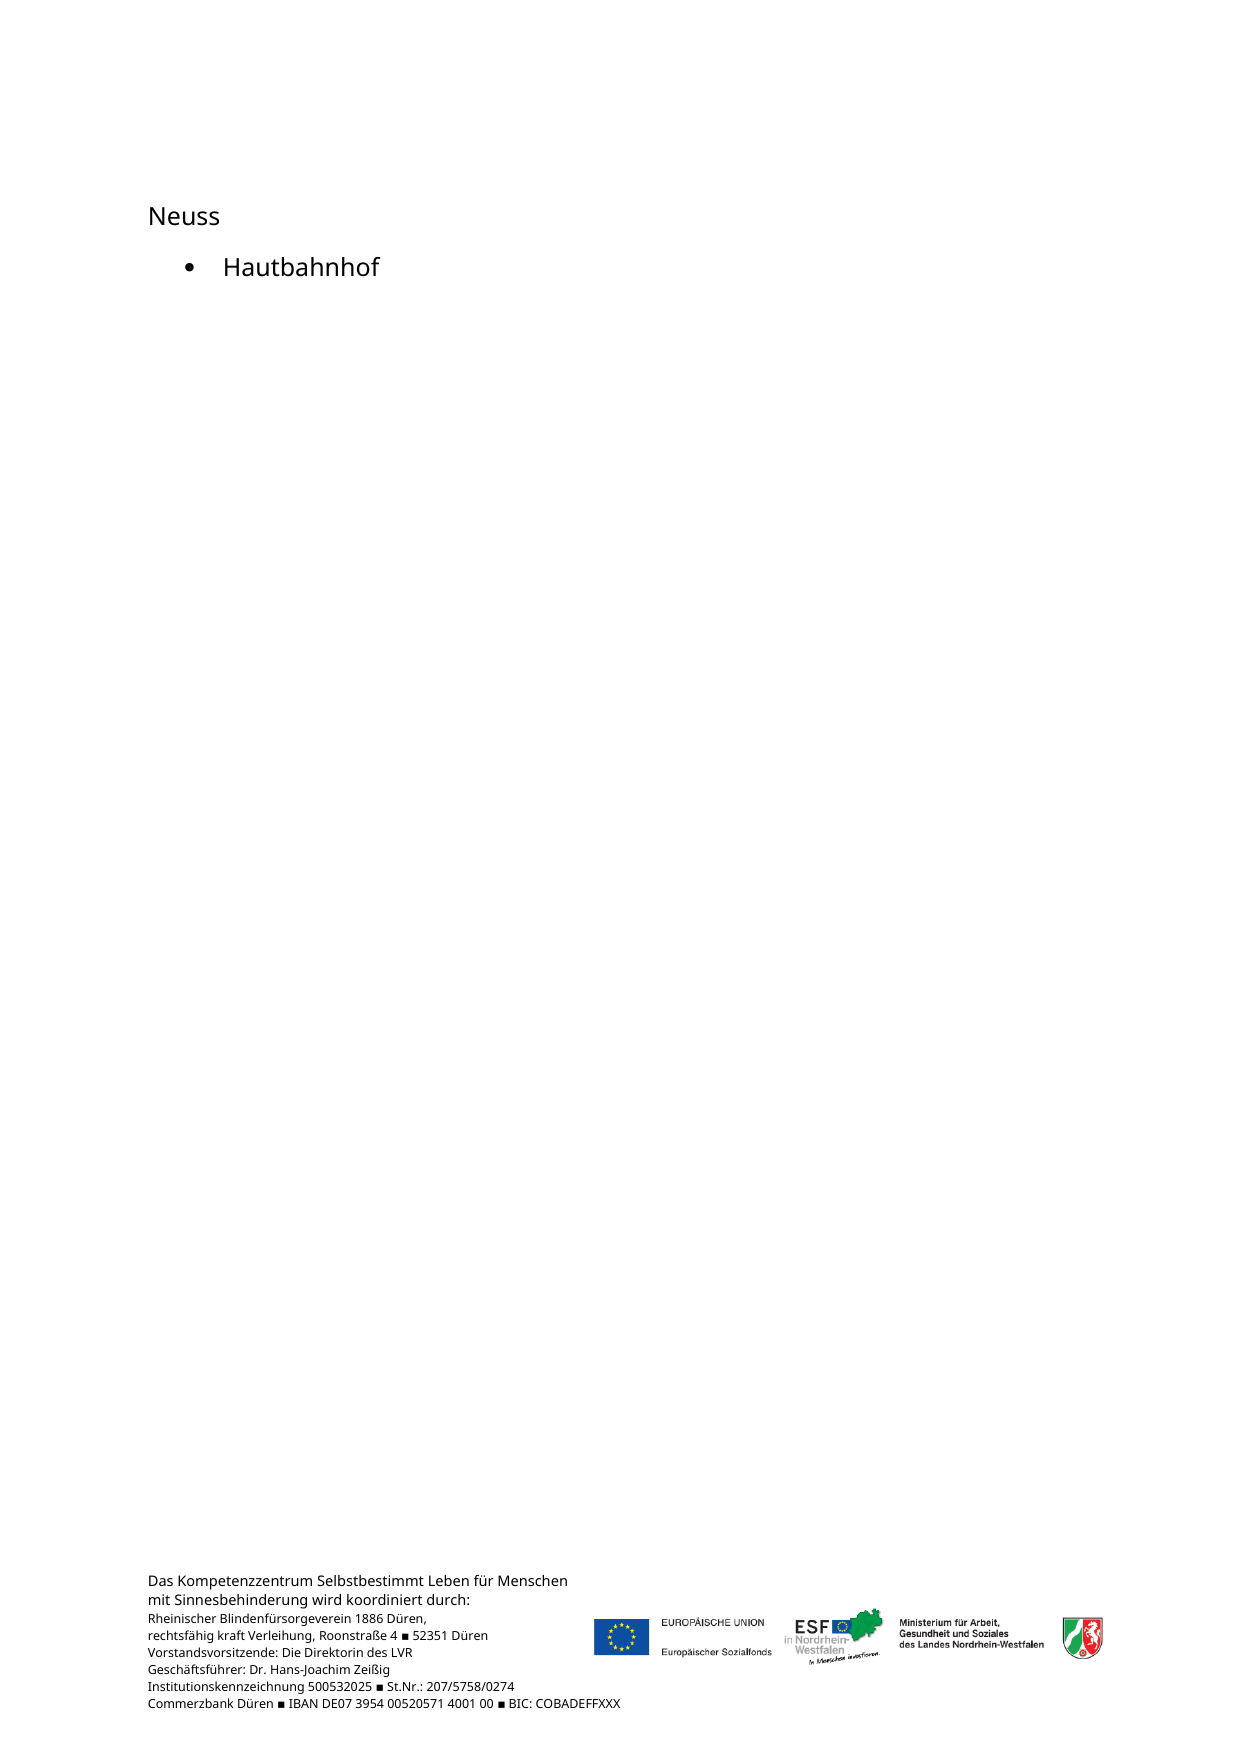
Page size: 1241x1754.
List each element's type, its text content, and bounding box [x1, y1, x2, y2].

picture [584, 1600, 1113, 1667]
text Neuss [148, 148, 1093, 233]
list Hautbahnhof [185, 250, 1093, 284]
